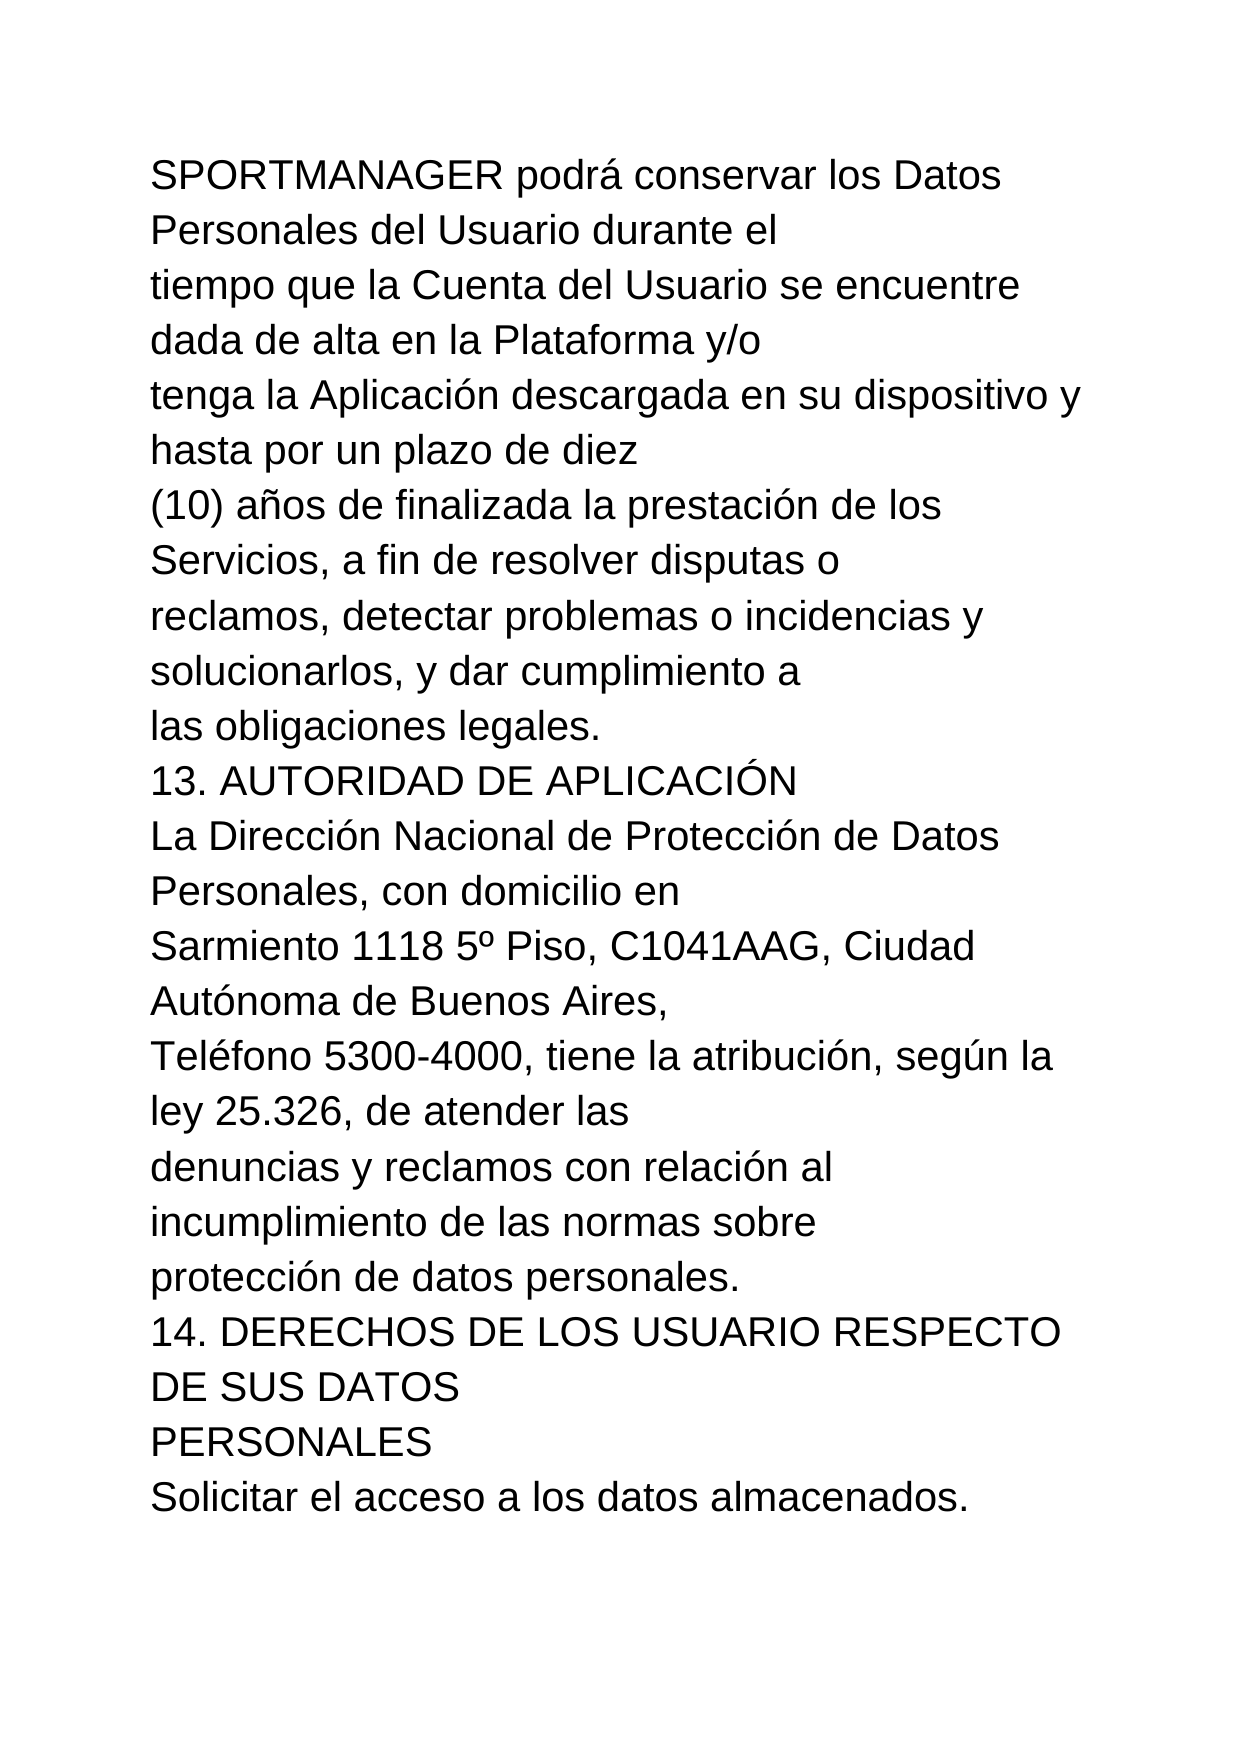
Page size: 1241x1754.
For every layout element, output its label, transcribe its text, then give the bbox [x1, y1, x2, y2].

text 13. AUTORIDAD DE APLICACIÓN [150, 756, 1090, 804]
text las obligaciones legales. [150, 701, 1090, 749]
text tenga la Aplicación descargada en su dispositivo y hasta por un plazo de diez [150, 370, 1090, 473]
text tiempo que la Cuenta del Usuario se encuentre dada de alta en la Plataforma y/o [150, 260, 1090, 363]
text reclamos, detectar problemas o incidencias y solucionarlos, y dar cumplimiento a [150, 591, 1090, 694]
text La Dirección Nacional de Protección de Datos Personales, con domicilio en [150, 811, 1090, 914]
text PERSONALES [150, 1417, 1090, 1465]
text denuncias y reclamos con relación al incumplimiento de las normas sobre [150, 1142, 1090, 1245]
text SPORTMANAGER podrá conservar los Datos Personales del Usuario durante el [150, 150, 1090, 253]
text protección de datos personales. [150, 1252, 1090, 1300]
text (10) años de finalizada la prestación de los Servicios, a fin de resolver disputas o [150, 481, 1090, 584]
text 14. DERECHOS DE LOS USUARIO RESPECTO DE SUS DATOS [150, 1307, 1090, 1410]
text Teléfono 5300-4000, tiene la atribución, según la ley 25.326, de atender las [150, 1032, 1090, 1135]
text Sarmiento 1118 5º Piso, C1041AAG, Ciudad Autónoma de Buenos Aires, [150, 921, 1090, 1024]
text Solicitar el acceso a los datos almacenados. [150, 1472, 1090, 1520]
